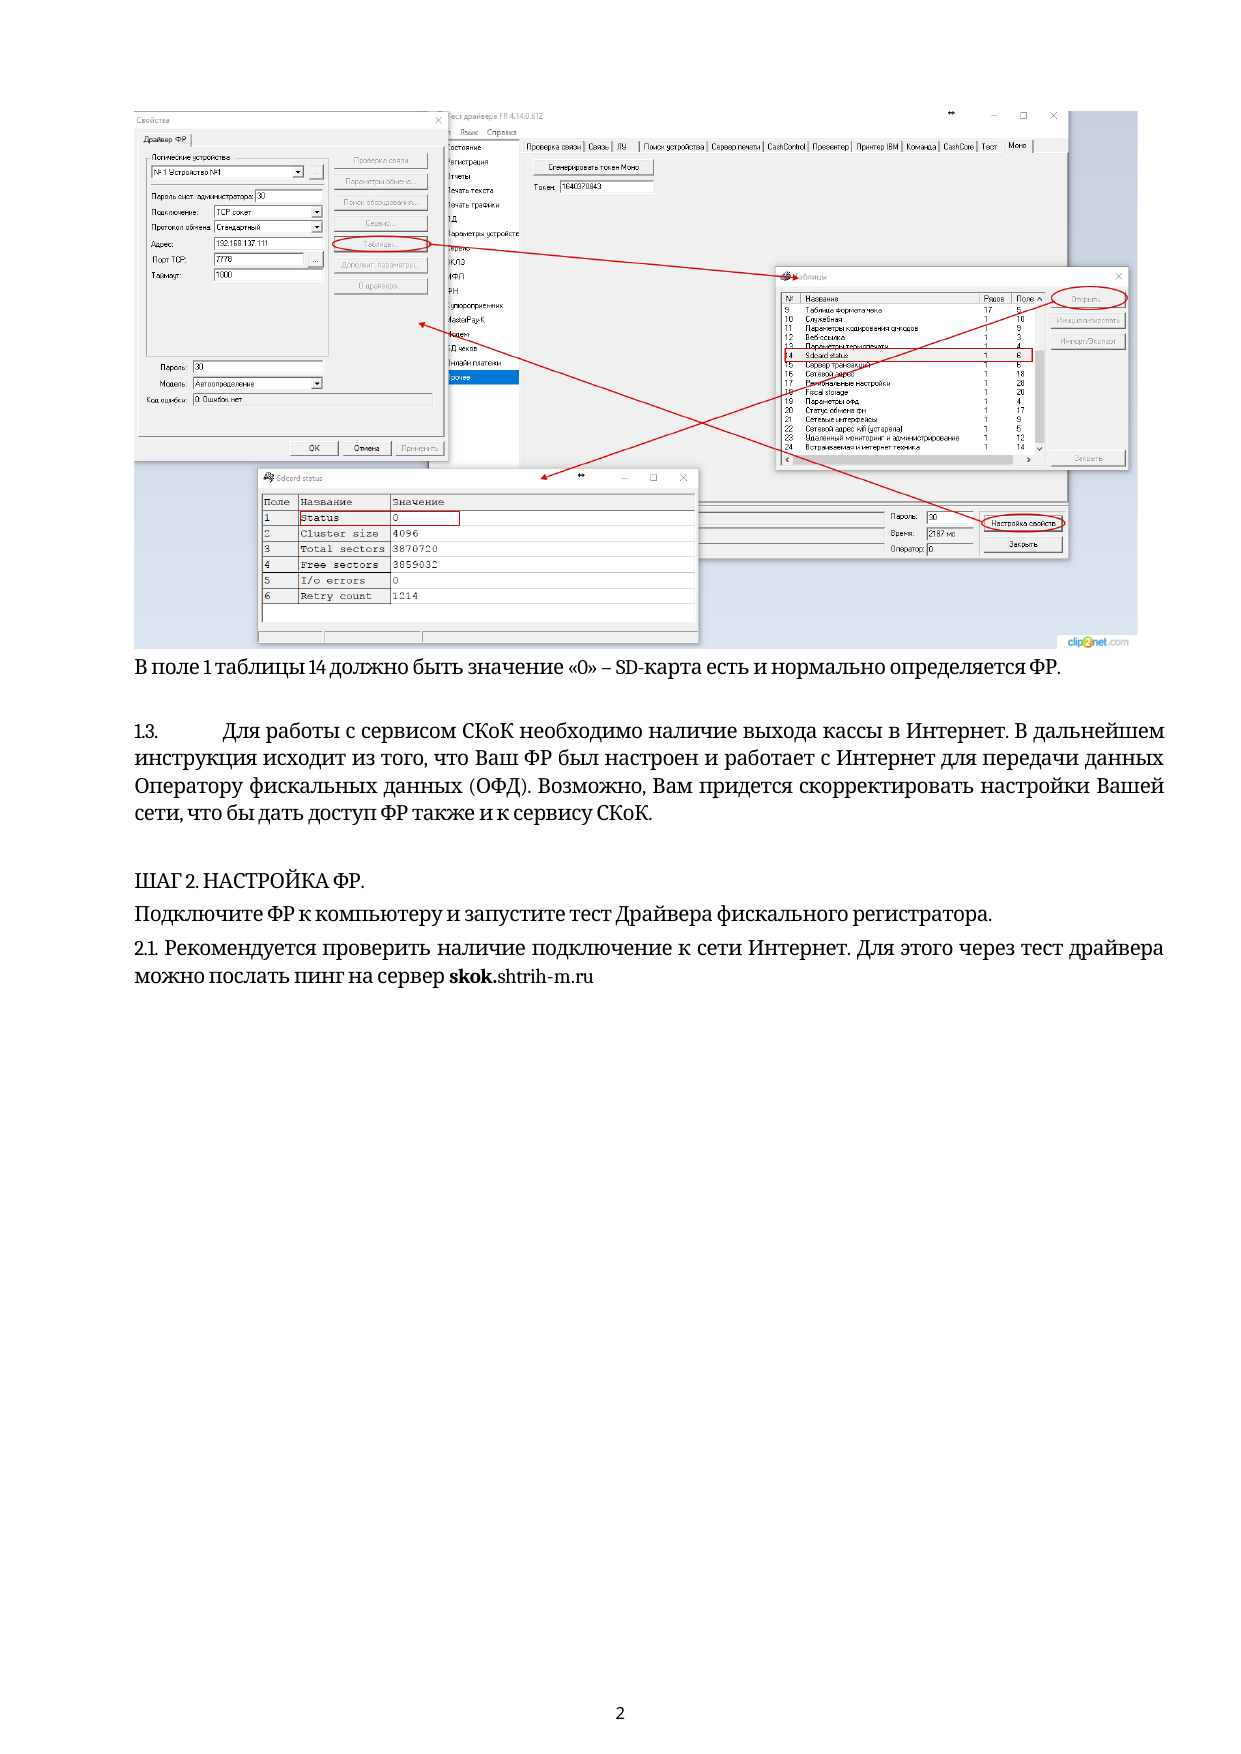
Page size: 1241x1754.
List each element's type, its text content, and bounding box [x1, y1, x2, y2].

text Подключите ФР к компьютеру и запустите тест Драйвера фискального регистратора. [134, 903, 1165, 927]
list Для работы с сервисом СКоК необходимо наличие выхода кассы в Интернет. В дальнейшем инструкция исходит из того, что Ваш ФР был настроен и работает с Интернет для передачи данных Оператору фискальных данных (ОФД). Возможно, Вам придется скорректировать настройки Вашей сети, что бы дать доступ ФР также и к сервису СКоК. [134, 719, 1165, 826]
text В поле 1 таблицы 14 должно быть значение «0» – SD-карта есть и нормально определяется ФР. [134, 655, 1165, 679]
text 2.1. Рекомендуется проверить наличие подключение к сети Интернет. Для этого через тест драйвера можно послать пинг на сервер skok.shtrih-m.ru [134, 937, 1165, 988]
picture [134, 111, 1138, 649]
text ШАГ 2. НАСТРОЙКА ФР. [134, 869, 1165, 893]
